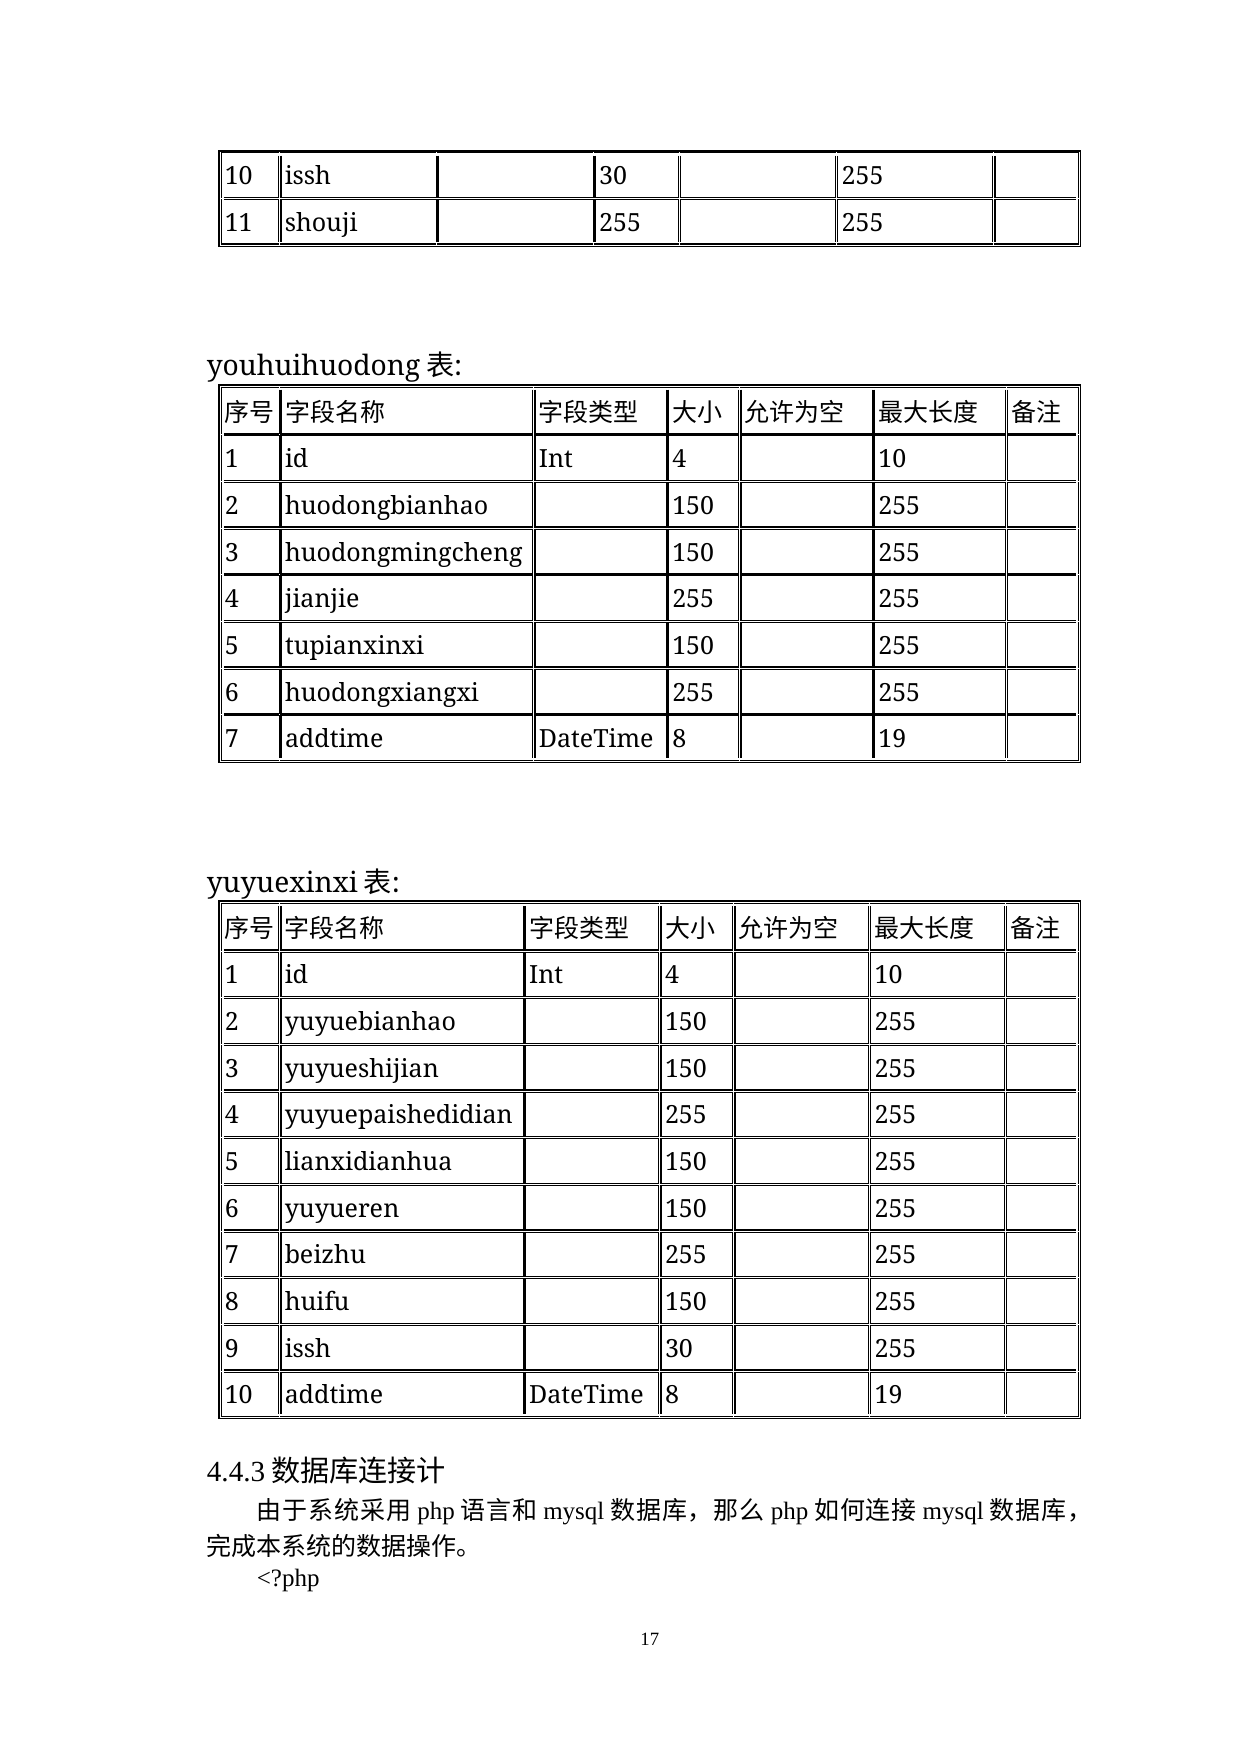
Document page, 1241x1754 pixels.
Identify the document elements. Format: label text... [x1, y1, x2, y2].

table_cell [994, 197, 1079, 243]
table_cell yuyuebianhao [282, 999, 523, 1042]
table_cell [526, 1139, 658, 1182]
table_cell [742, 623, 872, 666]
table_cell 30 [594, 153, 679, 197]
table_cell [736, 1279, 868, 1322]
table_cell 5 [222, 620, 279, 666]
table_cell [536, 623, 666, 666]
table_cell [526, 1046, 658, 1089]
text youhuihuodong表: [207, 343, 1093, 384]
table_cell jianjie [282, 576, 532, 619]
table_cell [994, 153, 1078, 197]
table_cell [736, 1233, 868, 1276]
table_cell 255 [871, 1326, 1004, 1369]
table_cell huifu [282, 1279, 523, 1322]
table_cell yuyueshijian [282, 1046, 523, 1089]
table_cell [526, 1279, 658, 1322]
table_cell yuyueren [282, 1186, 523, 1229]
table_cell [437, 200, 594, 243]
table_cell addtime [280, 713, 534, 759]
subtitle 4.4.3数据库连接计 [207, 1448, 1093, 1490]
table_cell [1006, 1136, 1079, 1182]
table_cell 8 [667, 713, 740, 759]
table_cell [742, 576, 872, 619]
table_cell 11 [220, 197, 280, 243]
table_cell [1006, 1276, 1079, 1322]
table_cell [1008, 433, 1079, 479]
table_cell [742, 530, 872, 573]
table_cell id [282, 953, 523, 996]
table_cell [680, 153, 837, 197]
table_cell 10 [875, 436, 1005, 479]
table_cell 255 [837, 197, 994, 243]
table_cell lianxidianhua [282, 1139, 523, 1182]
table_cell [736, 1046, 868, 1089]
table_cell 255 [871, 999, 1004, 1042]
table_header 大小 [667, 386, 740, 433]
table_cell 255 [594, 200, 679, 243]
table_cell 255 [875, 530, 1005, 573]
table_cell Int [526, 953, 658, 996]
table_cell 255 [669, 670, 738, 713]
table_cell 4 [662, 953, 732, 996]
table_cell 10 [222, 152, 280, 197]
table_cell 255 [875, 623, 1005, 666]
table_cell [736, 999, 868, 1042]
table_cell [736, 1186, 868, 1229]
table_cell DateTime [534, 716, 667, 759]
table_cell 2 [222, 480, 279, 526]
table_cell [736, 1139, 868, 1182]
table_cell [740, 716, 873, 759]
table_cell 2 [220, 996, 280, 1042]
table_cell [526, 1186, 658, 1229]
table_cell [742, 483, 872, 526]
table_cell [1007, 949, 1078, 996]
table_cell [1008, 573, 1079, 619]
table_cell 8 [660, 1369, 734, 1416]
table_cell 150 [662, 999, 732, 1042]
table_cell [1007, 1089, 1078, 1136]
table_cell issh [282, 1326, 523, 1369]
table_cell 3 [222, 526, 279, 573]
table_cell 150 [662, 1186, 732, 1229]
table_cell beizhu [282, 1233, 523, 1276]
table_cell [1007, 1183, 1078, 1229]
table_cell [1008, 666, 1078, 713]
table_cell 150 [669, 623, 738, 666]
table_cell 150 [662, 1046, 732, 1089]
table_cell 255 [871, 1233, 1004, 1276]
table_cell [1007, 713, 1079, 759]
table_cell issh [280, 152, 437, 197]
table_header 允许为空 [734, 904, 869, 949]
table_cell [734, 1373, 869, 1416]
table_cell [742, 436, 872, 479]
table_cell yuyuepaishedidian [282, 1093, 523, 1136]
table_cell [437, 152, 594, 197]
table_cell 255 [875, 576, 1005, 619]
table_cell 30 [662, 1326, 732, 1369]
table_cell [1007, 1323, 1078, 1369]
table_cell [1006, 996, 1079, 1042]
table_cell [736, 1093, 868, 1136]
table_cell huodongbianhao [282, 483, 532, 526]
table_cell [526, 999, 658, 1042]
table_cell [1008, 620, 1078, 666]
table_cell [1008, 480, 1078, 526]
table_header 字段名称 [280, 386, 534, 433]
table_cell 150 [662, 1279, 732, 1322]
table_cell [536, 530, 666, 573]
table_cell 255 [662, 1093, 732, 1136]
table_cell [680, 200, 837, 243]
table_cell 255 [662, 1233, 732, 1276]
table_header 序号 [222, 902, 280, 949]
table_cell 5 [220, 1136, 280, 1182]
text yuyuexinxi表: [207, 859, 1093, 900]
table_cell [536, 670, 666, 713]
table_cell shouji [280, 200, 437, 243]
table_cell 1 [220, 433, 279, 479]
table_cell [742, 670, 872, 713]
table_cell 255 [871, 1046, 1004, 1089]
table_header 序号 [222, 386, 280, 433]
table_cell [1006, 1369, 1078, 1416]
table_cell tupianxinxi [282, 623, 532, 666]
table_cell 255 [875, 670, 1005, 713]
table_cell 4 [220, 573, 279, 619]
table_cell 10 [871, 953, 1004, 996]
table_cell [1007, 1229, 1078, 1276]
table_cell [526, 1093, 658, 1136]
table_cell 255 [871, 1279, 1004, 1322]
table_header 最大长度 [873, 388, 1007, 433]
table_cell 8 [220, 1276, 280, 1322]
table_cell huodongmingcheng [282, 530, 532, 573]
table_cell [1008, 526, 1078, 573]
table_cell 255 [669, 576, 738, 619]
table_cell 7 [222, 1229, 278, 1276]
table_cell [736, 1326, 868, 1369]
table_header 允许为空 [740, 388, 873, 433]
table_cell 150 [669, 530, 738, 573]
table_cell 10 [222, 1369, 280, 1416]
table_cell huodongxiangxi [282, 670, 532, 713]
table_cell 255 [871, 1186, 1004, 1229]
table_cell [526, 1233, 658, 1276]
table_cell DateTime [524, 1369, 660, 1416]
table_cell [536, 576, 666, 619]
table_cell 150 [669, 483, 738, 526]
table_cell 4 [222, 1089, 278, 1136]
table_cell [526, 1326, 658, 1369]
table_header 备注 [1006, 904, 1078, 949]
table_header 字段名称 [280, 904, 524, 949]
table_cell 255 [875, 483, 1005, 526]
table_cell 1 [222, 949, 278, 996]
table_cell 255 [871, 1093, 1004, 1136]
table_cell 150 [662, 1139, 732, 1182]
table_cell 9 [222, 1323, 278, 1369]
table_cell [1007, 1043, 1078, 1089]
table_header 备注 [1007, 388, 1078, 433]
table_cell [736, 953, 868, 996]
table_cell 7 [220, 713, 280, 759]
table_header 大小 [660, 902, 734, 949]
table_cell 19 [870, 1373, 1006, 1416]
table_cell Int [536, 436, 666, 479]
table_header 字段类型 [534, 388, 667, 433]
table_header 最大长度 [870, 904, 1006, 949]
table_cell 3 [222, 1043, 278, 1089]
table_cell 6 [222, 666, 279, 713]
text <?php [207, 1563, 1093, 1591]
table_cell 6 [222, 1183, 278, 1229]
table_cell 19 [873, 716, 1007, 759]
table_cell [536, 483, 666, 526]
table_cell 255 [837, 152, 994, 197]
table_cell 4 [669, 436, 738, 479]
table_cell 255 [871, 1139, 1004, 1182]
text 由于系统采用php语言和mysql数据库，那么php如何连接mysql数据库，完成本系统的数据操作。 [207, 1490, 1093, 1563]
table_header 字段类型 [524, 902, 660, 949]
table_cell addtime [280, 1373, 524, 1416]
table_cell id [282, 436, 532, 479]
